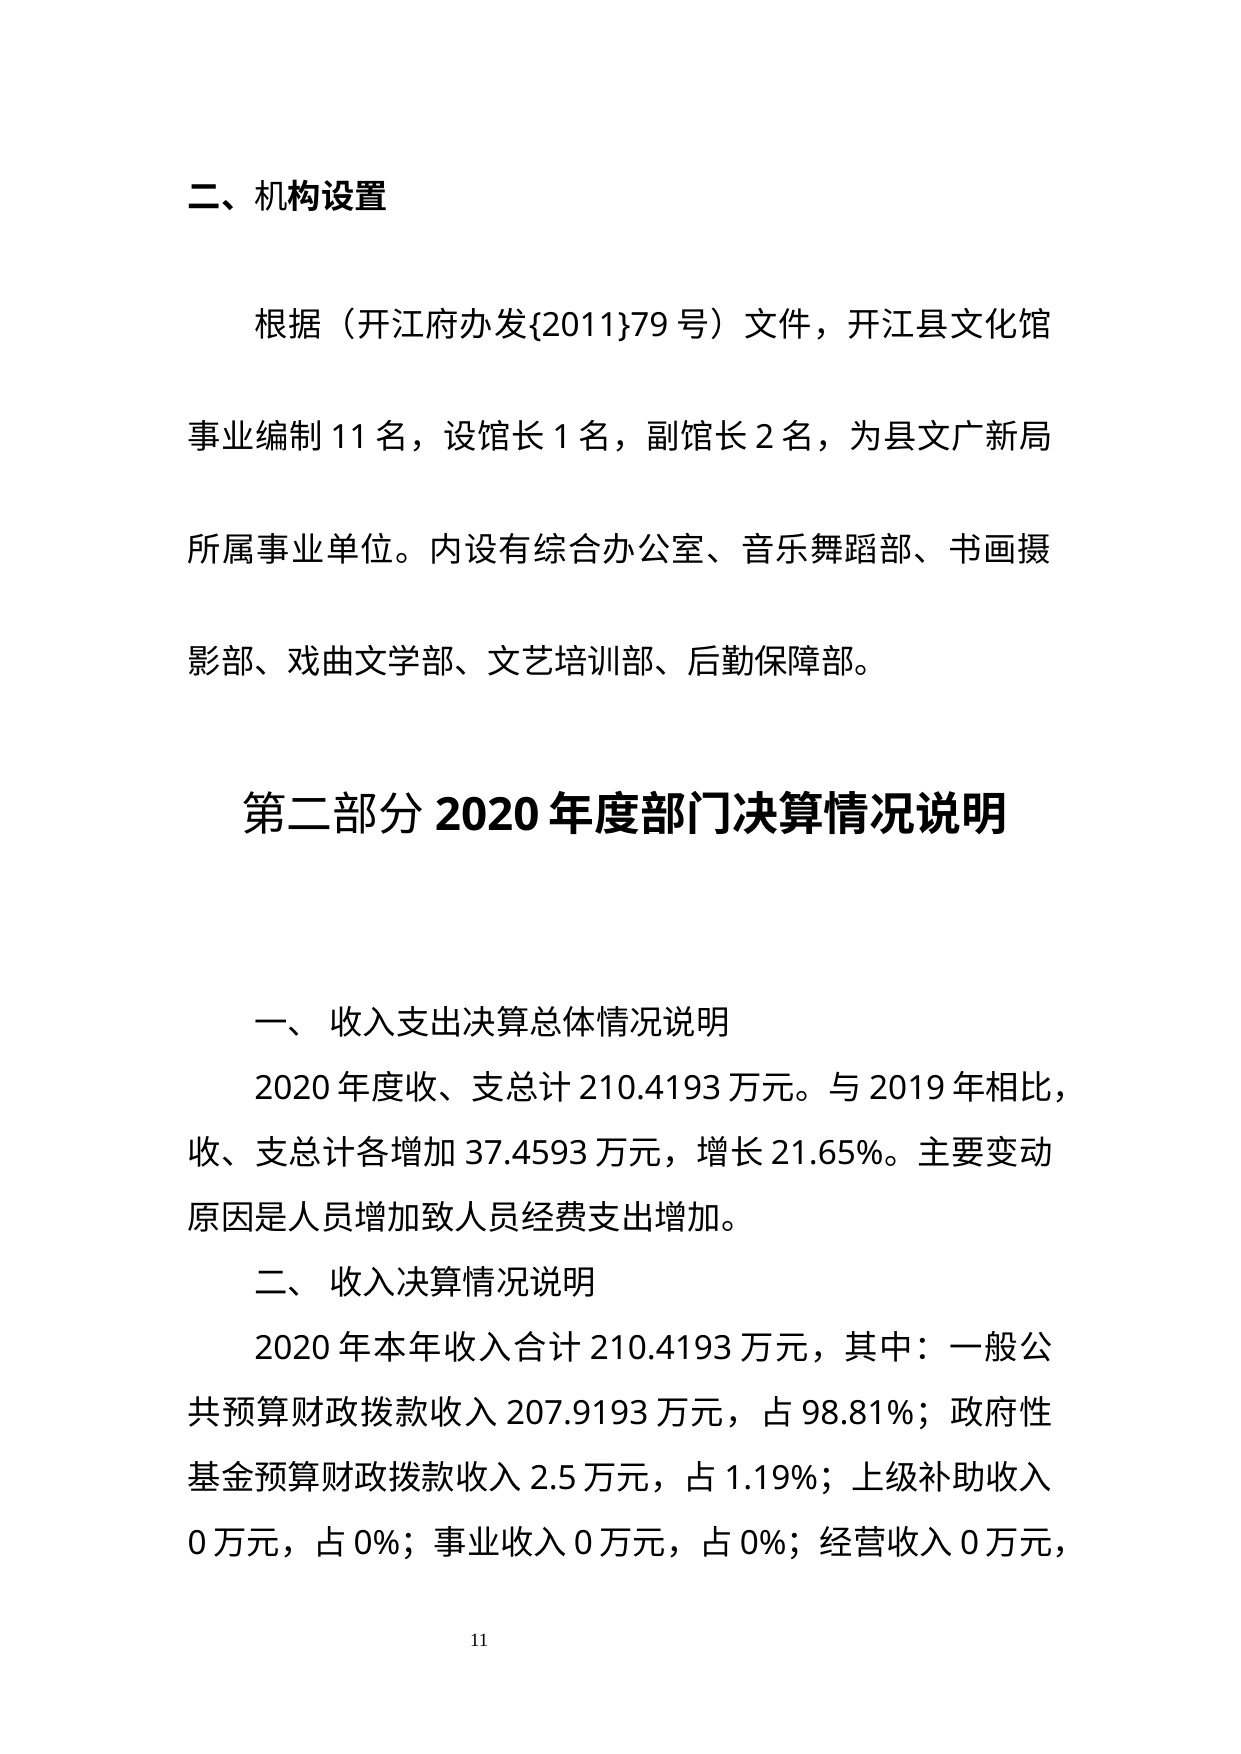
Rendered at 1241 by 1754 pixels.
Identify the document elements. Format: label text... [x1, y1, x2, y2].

list 收入支出决算总体情况说明 [254, 987, 1053, 1052]
subtitle 第二部分 2020年度部门决算情况说明 [187, 762, 1007, 859]
text 2020年度收、支总计210.4193万元。与2019年相比，收、支总计各增加37.4593万元，增长21.65%。主要变动原因是人员增加致人员经费支出增加。 [187, 1052, 1053, 1247]
list 收入决算情况说明 [254, 1247, 1053, 1312]
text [187, 1312, 1053, 1572]
text 根据（开江府办发{2011}79号）文件，开江县文化馆事业编制11名，设馆长1名，副馆长2名，为县文广新局所属事业单位。内设有综合办公室、音乐舞蹈部、书画摄影部、戏曲文学部、文艺培训部、后勤保障部。 [187, 289, 1053, 691]
subtitle 机构设置 [187, 162, 1053, 227]
